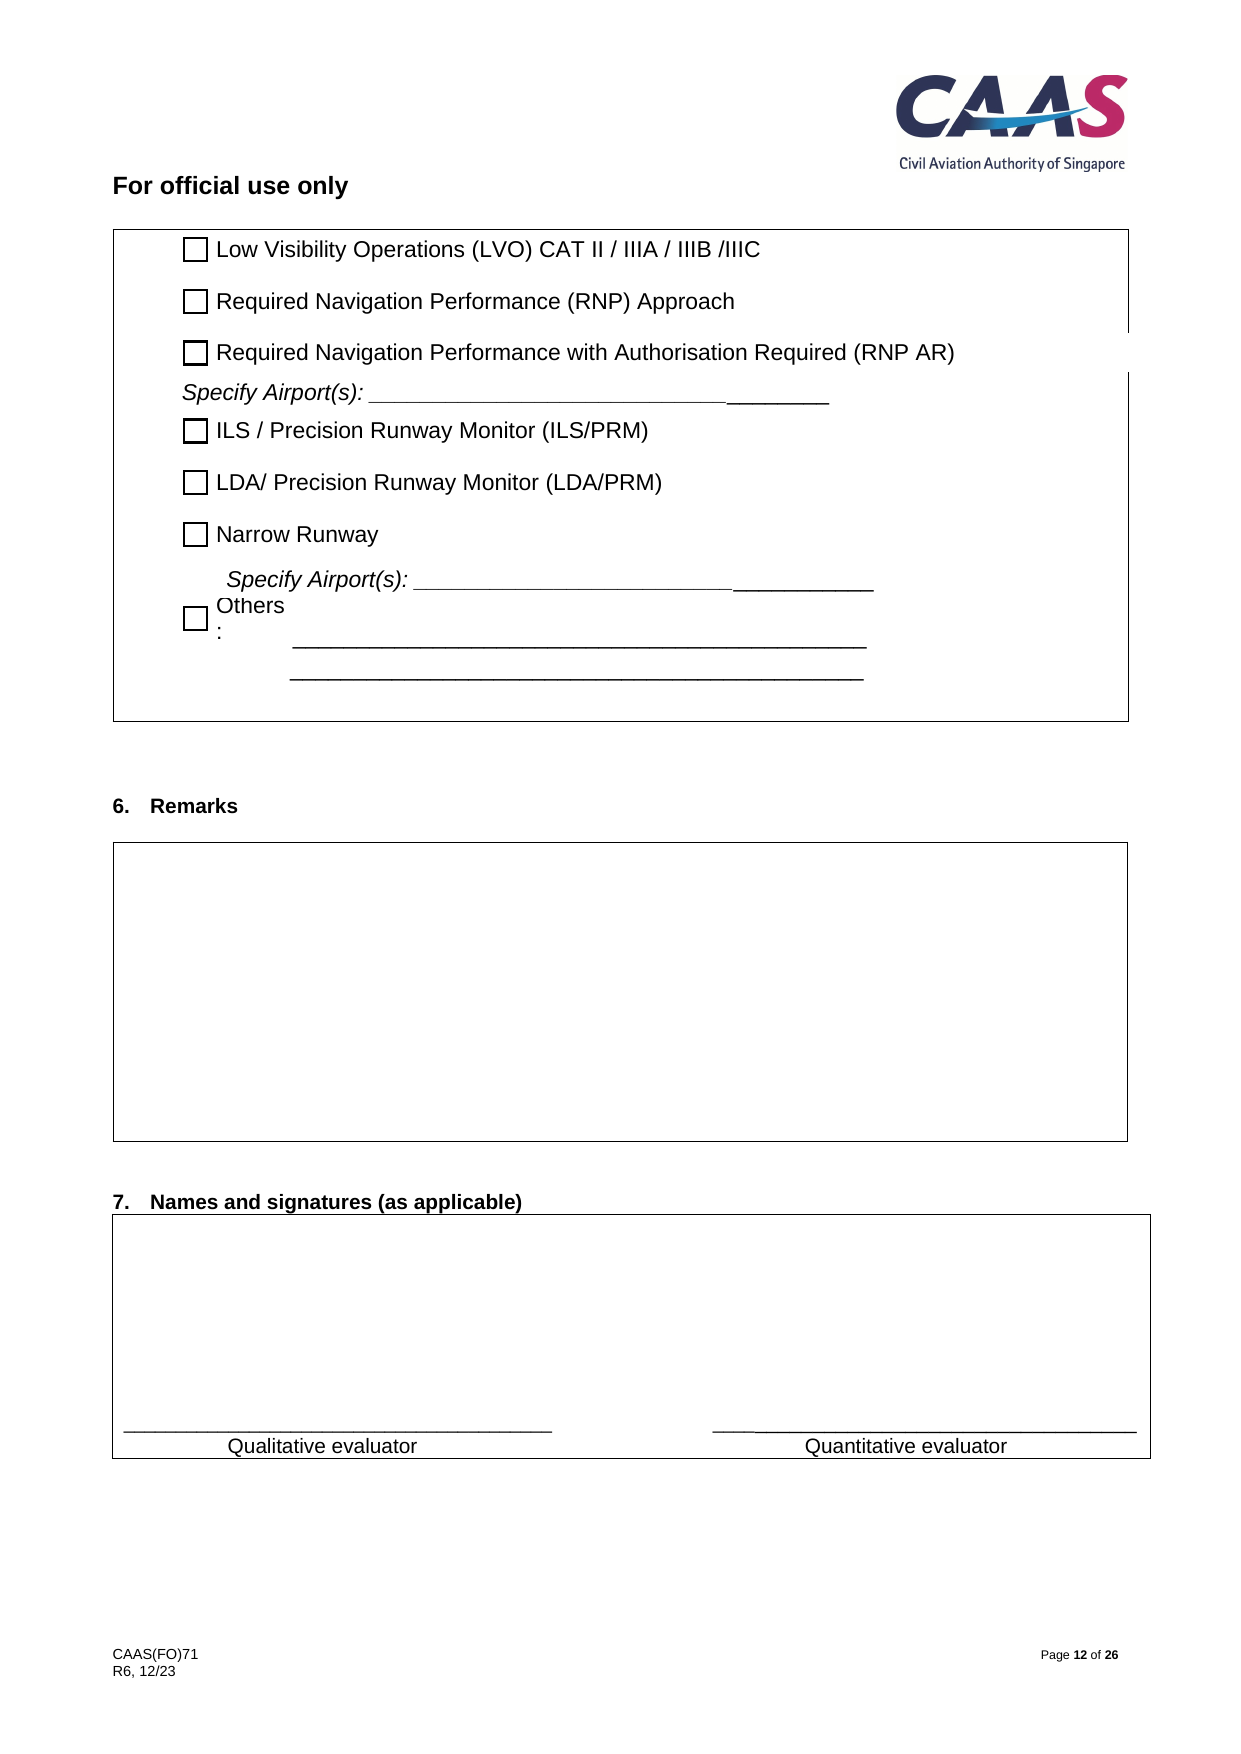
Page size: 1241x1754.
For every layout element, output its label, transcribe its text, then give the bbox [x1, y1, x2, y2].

picture [896, 75, 1128, 172]
table_header [114, 843, 1127, 1141]
table_cell [114, 230, 1128, 721]
table_header _________________________________________ _____________________________________ Qualitative evaluator Quantitative evaluator [113, 1215, 1150, 1457]
list Names and signatures (as applicable) [112, 1190, 1128, 1214]
list Remarks [112, 794, 1128, 818]
